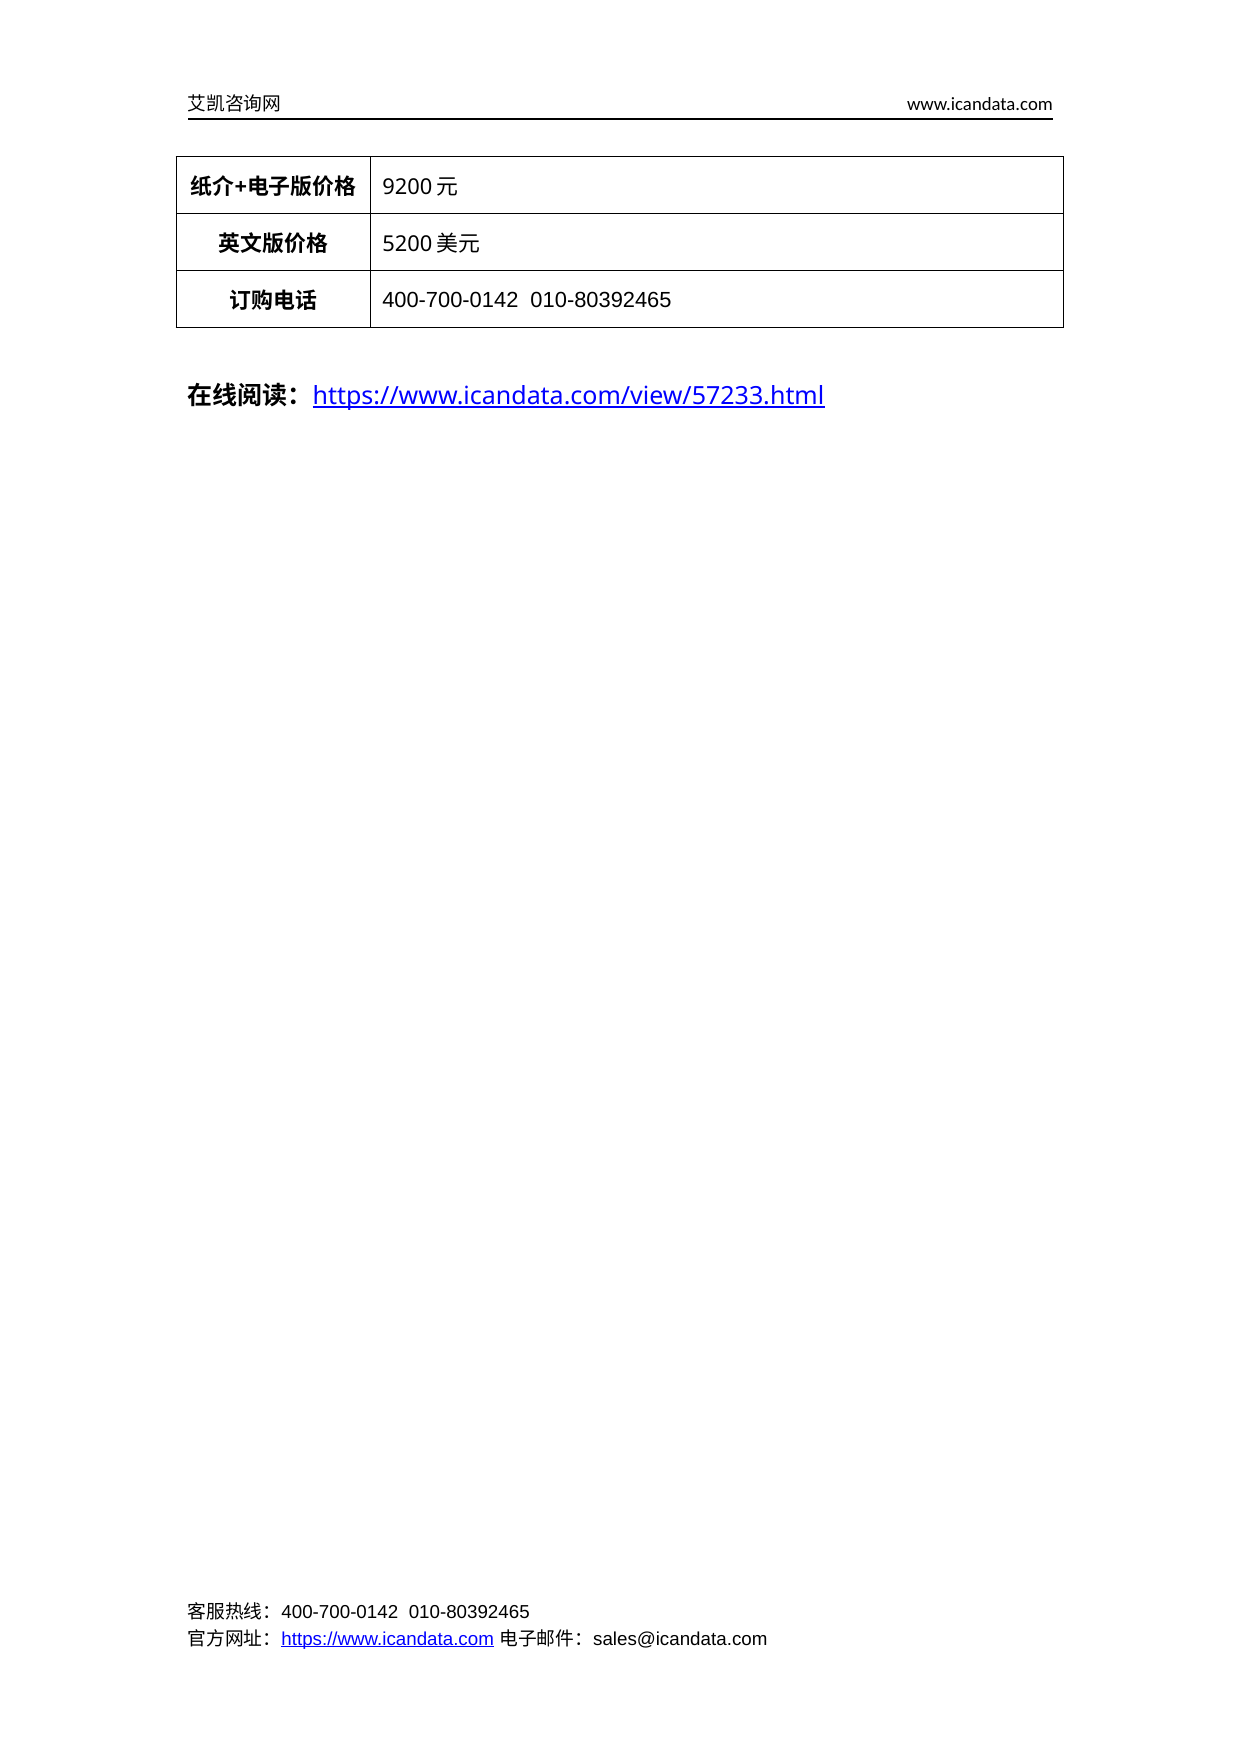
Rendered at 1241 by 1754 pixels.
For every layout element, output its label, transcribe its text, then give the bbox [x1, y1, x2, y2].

table_cell 英文版价格 [177, 214, 370, 270]
table_cell 5200美元 [371, 214, 1063, 270]
text 在线阅读：https://www.icandata.com/view/57233.html [187, 361, 1053, 426]
table_cell 纸介+电子版价格 [177, 157, 370, 213]
table_cell 400-700-0142 010-80392465 [371, 271, 1063, 327]
table_cell 9200元 [371, 157, 1063, 213]
table_cell 订购电话 [177, 271, 370, 327]
